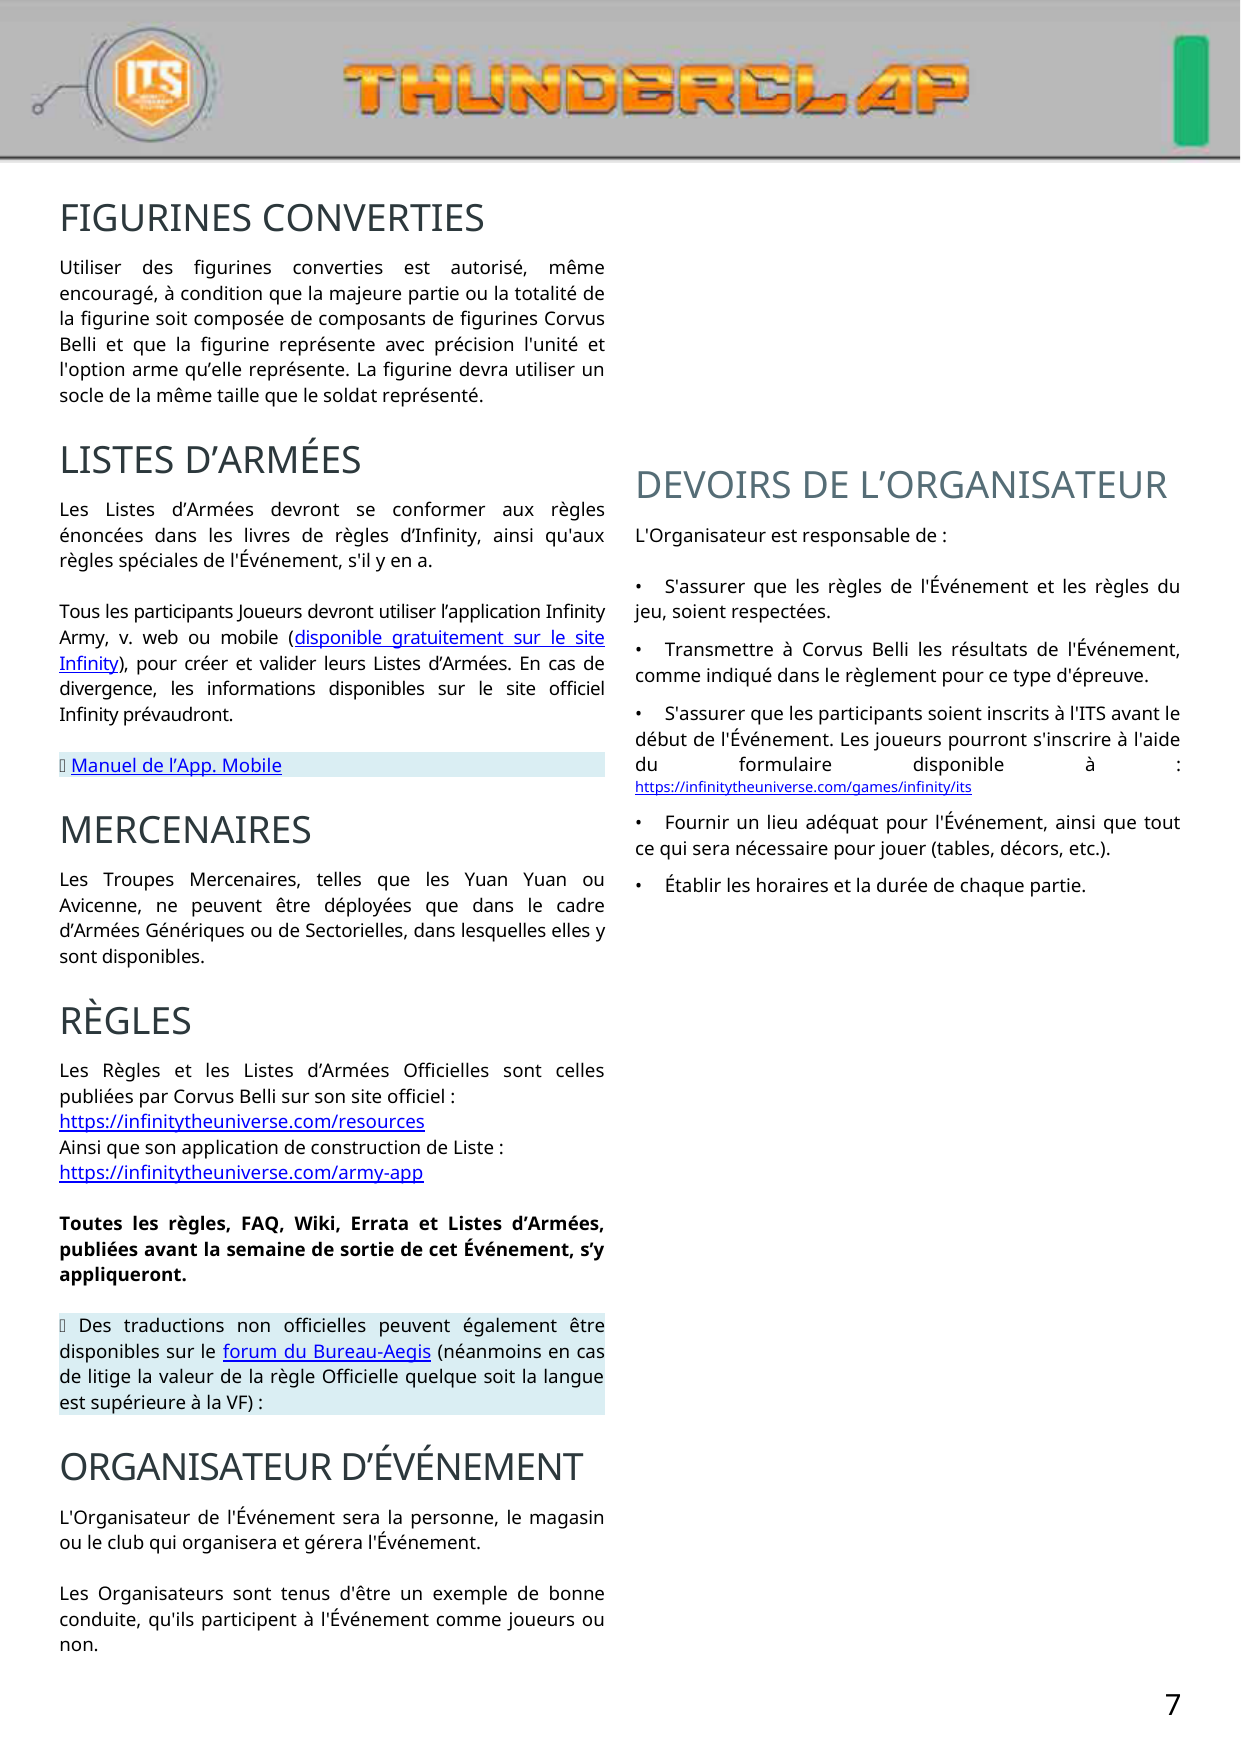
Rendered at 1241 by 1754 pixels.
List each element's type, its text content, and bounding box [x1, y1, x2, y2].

subtitle FIGURINES CONVERTIES [59, 191, 605, 242]
subtitle ORGANISATEUR D’ÉVÉNEMENT [59, 1440, 605, 1491]
text Les Listes d’Armées devront se conformer aux règles énoncées dans les livres de règles d’Infinity, ainsi qu'aux règles spéciales de l'Événement, s'il y en a. [59, 497, 605, 573]
text Tous les participants Joueurs devront utiliser l’application Infinity Army, v. web ou mobile (disponible gratuitement sur le site Infinity), pour créer et valider leurs Listes d’Armées. En cas de divergence, les informations disponibles sur le site officiel Infinity prévaudront. [59, 599, 605, 726]
text Des traductions non officielles peuvent également être disponibles sur le forum du Bureau-Aegis (néanmoins en cas de litige la valeur de la règle Officielle quelque soit la langue est supérieure à la VF) : [59, 1313, 605, 1415]
text Les Organisateurs sont tenus d'être un exemple de bonne conduite, qu'ils participent à l'Événement comme joueurs ou non. [59, 1581, 605, 1657]
text L'Organisateur de l'Événement sera la personne, le magasin ou le club qui organisera et gérera l'Événement. [59, 1504, 605, 1555]
text • Fournir un lieu adéquat pour l'Événement, ainsi que tout ce qui sera nécessaire pour jouer (tables, décors, etc.). [635, 809, 1181, 860]
text • S'assurer que les règles de l'Événement et les règles du jeu, soient respectées. [635, 573, 1181, 624]
subtitle DEVOIRS DE L’ORGANISATEUR [635, 459, 1181, 510]
text Manuel de l’App. Mobile [59, 752, 605, 777]
text https://infinitytheuniverse.com/army-app [59, 1160, 605, 1185]
text Les Troupes Mercenaires, telles que les Yuan Yuan ou Avicenne, ne peuvent être déployées que dans le cadre d’Armées Génériques ou de Sectorielles, dans lesquelles elles y sont disponibles. [59, 866, 605, 968]
text https://infinitytheuniverse.com/resources [59, 1109, 605, 1134]
subtitle RÈGLES [59, 994, 605, 1045]
text • Transmettre à Corvus Belli les résultats de l'Événement, comme indiqué dans le règlement pour ce type d'épreuve. [635, 637, 1181, 688]
text Toutes les règles, FAQ, Wiki, Errata et Listes d’Armées, publiées avant la semaine de sortie de cet Événement, s’y appliqueront. [59, 1211, 605, 1287]
text • Établir les horaires et la durée de chaque partie. [635, 873, 1181, 898]
subtitle LISTES D’ARMÉES [59, 433, 605, 484]
text Ainsi que son application de construction de Liste : [59, 1134, 605, 1160]
text Utiliser des figurines converties est autorisé, même encouragé, à condition que la majeure partie ou la totalité de la figurine soit composée de composants de figurines Corvus Belli et que la figurine représente avec précision l'unité et l'option arme qu’elle représente. La figurine devra utiliser un socle de la même taille que le soldat représenté. [59, 254, 605, 408]
text L'Organisateur est responsable de : [635, 522, 1181, 548]
text • S'assurer que les participants soient inscrits à l'ITS avant le début de l'Événement. Les joueurs pourront s'inscrire à l'aide du formulaire disponible à : https://infinitytheuniverse.com/games/infinity/its [635, 700, 1181, 797]
text Les Règles et les Listes d’Armées Officielles sont celles publiées par Corvus Belli sur son site officiel : [59, 1058, 605, 1109]
picture [0, 0, 1241, 163]
subtitle MERCENAIRES [59, 803, 605, 854]
